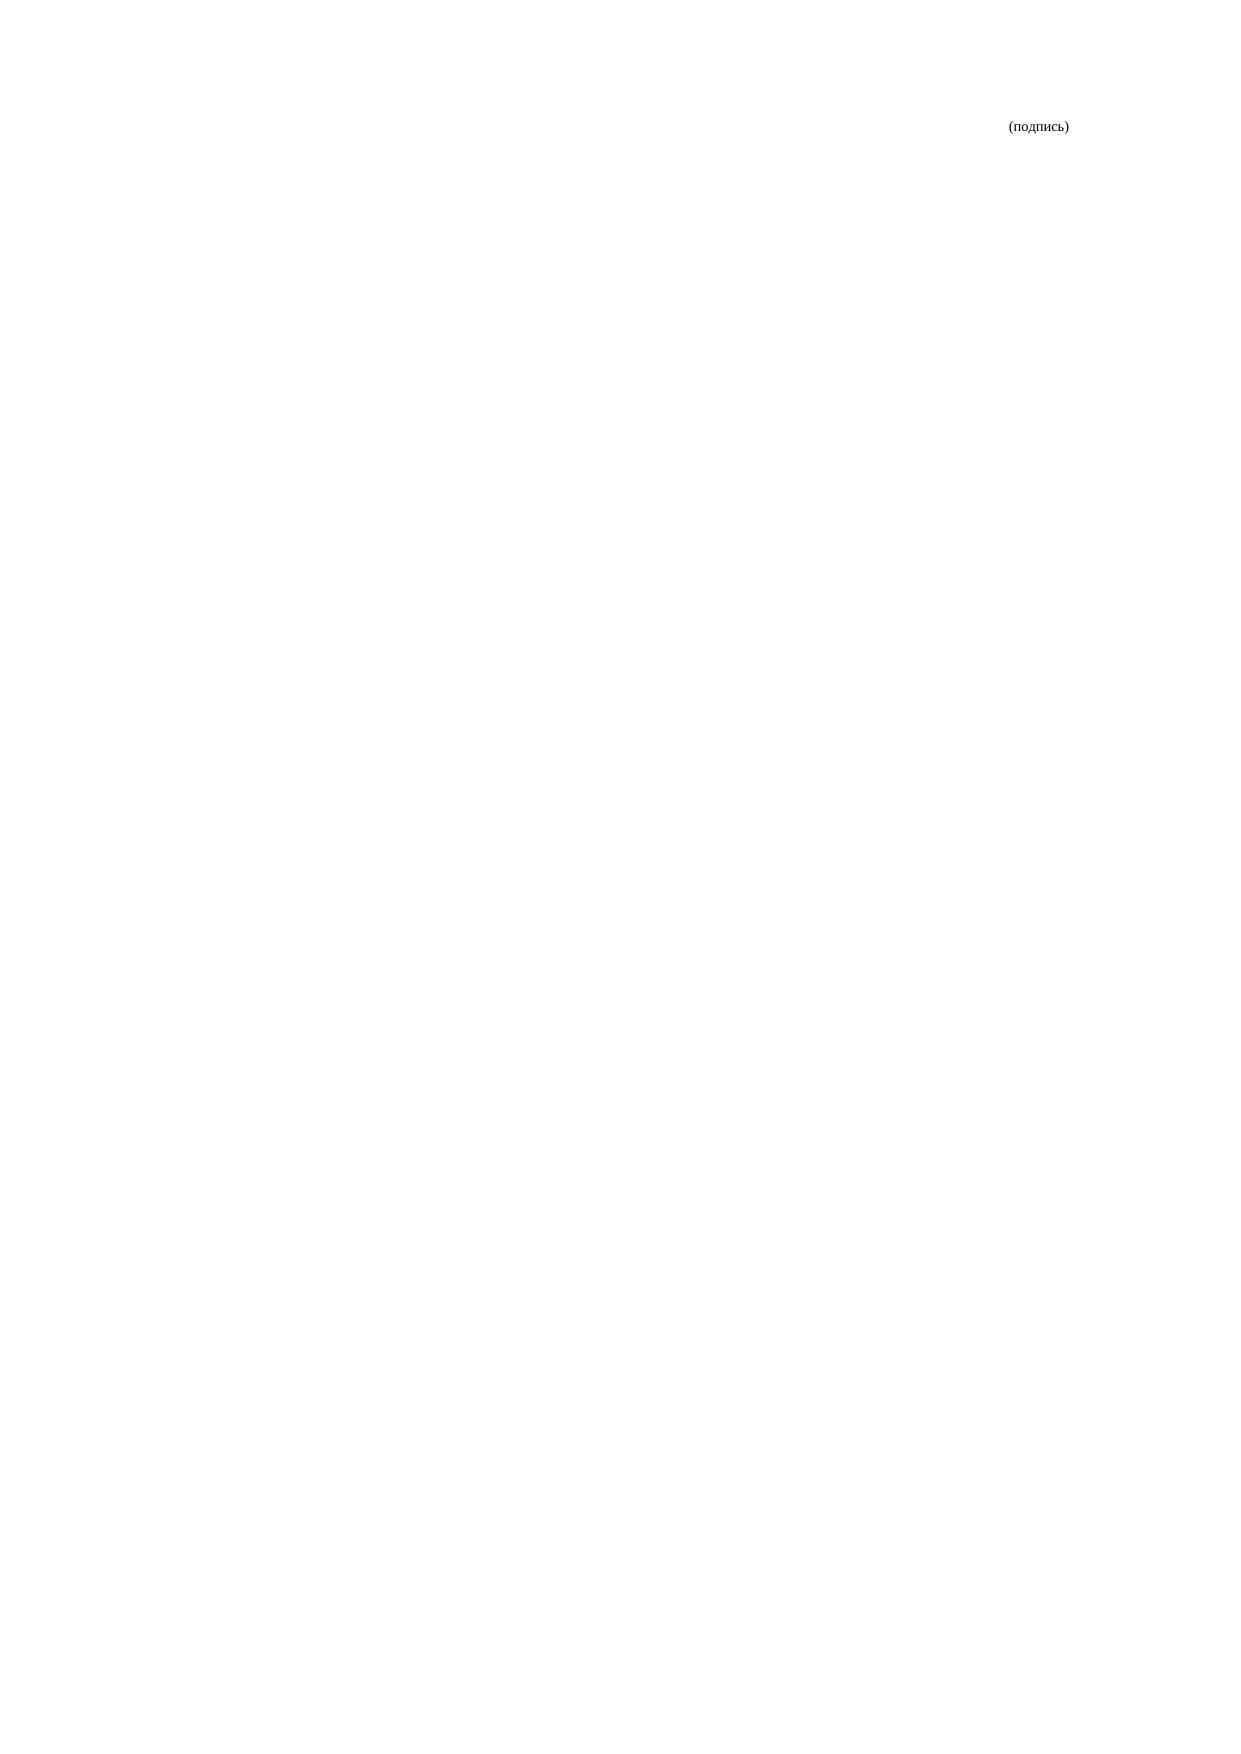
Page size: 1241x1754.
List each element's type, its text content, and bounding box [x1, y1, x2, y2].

text (подпись) [118, 118, 1152, 147]
